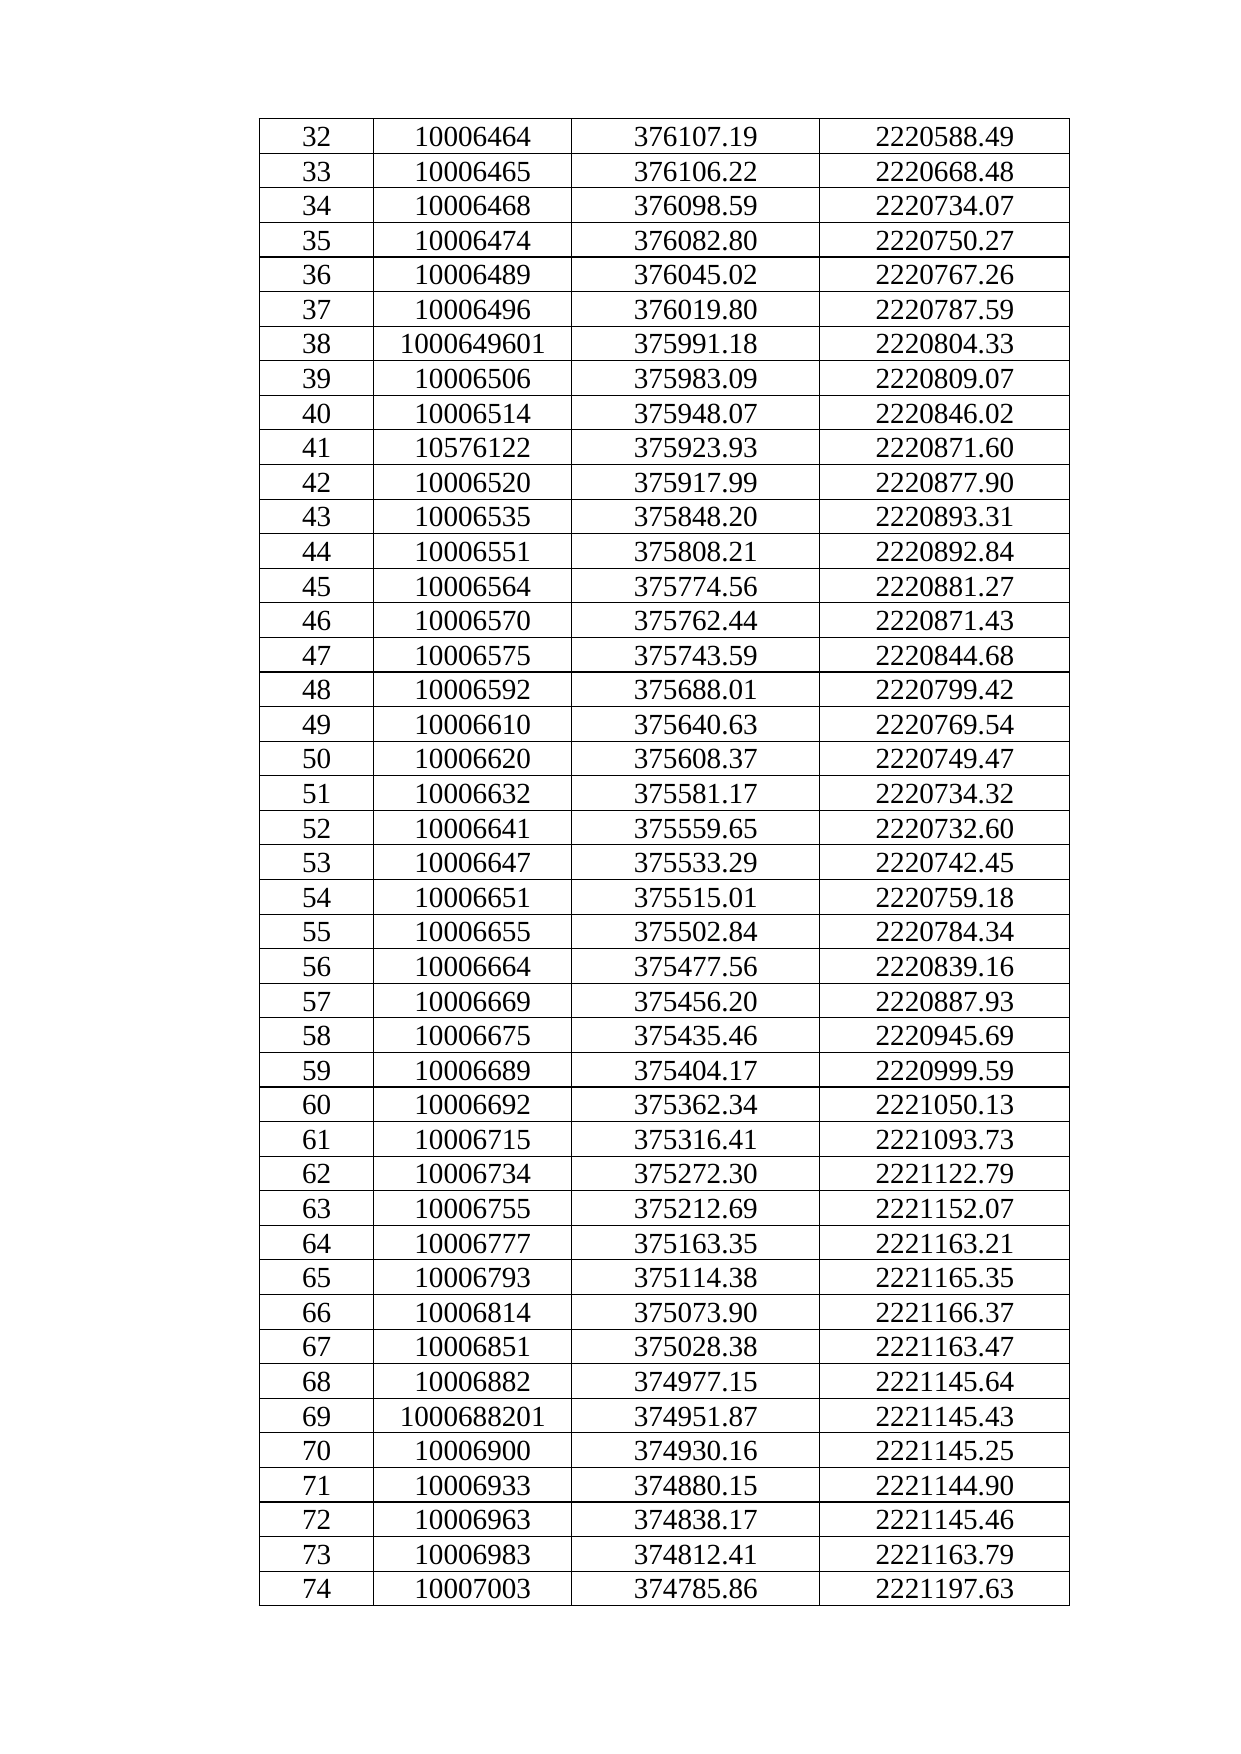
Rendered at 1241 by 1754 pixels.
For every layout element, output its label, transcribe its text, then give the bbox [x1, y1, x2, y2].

table_cell 55 [260, 915, 373, 948]
table_cell 72 [260, 1503, 373, 1536]
table_cell 2221165.35 [820, 1260, 1069, 1294]
table_cell 10006777 [374, 1226, 571, 1259]
table_cell 2221093.73 [820, 1122, 1069, 1156]
table_cell 46 [260, 603, 373, 637]
table_cell 36 [260, 258, 373, 291]
table_cell 375608.37 [572, 742, 819, 775]
table_cell 10006793 [374, 1260, 571, 1294]
table_cell 2220871.43 [820, 603, 1069, 637]
table_cell 1000649601 [374, 327, 571, 360]
table_cell 374930.16 [572, 1433, 819, 1467]
table_cell 10006464 [374, 119, 571, 153]
table_cell 374838.17 [572, 1503, 819, 1536]
table_cell 375808.21 [572, 534, 819, 568]
table_cell 10006632 [374, 776, 571, 810]
table_cell 53 [260, 845, 373, 879]
table_cell 375848.20 [572, 500, 819, 533]
table_cell 10006963 [374, 1503, 571, 1536]
table_cell 32 [260, 119, 373, 153]
table_cell 42 [260, 465, 373, 498]
table_cell 2221163.21 [820, 1226, 1069, 1259]
table_cell 376045.02 [572, 258, 819, 291]
table_cell 375362.34 [572, 1088, 819, 1121]
table_cell 376107.19 [572, 119, 819, 153]
table_cell 2220893.31 [820, 500, 1069, 533]
table_cell 67 [260, 1330, 373, 1363]
table_cell 10006514 [374, 396, 571, 429]
table_cell 375435.46 [572, 1018, 819, 1052]
table_cell 10006655 [374, 915, 571, 948]
table_cell 10006851 [374, 1330, 571, 1363]
table_cell 375316.41 [572, 1122, 819, 1156]
table_cell 10006734 [374, 1157, 571, 1190]
table_cell 375948.07 [572, 396, 819, 429]
table_cell 74 [260, 1572, 373, 1605]
table_cell 2220945.69 [820, 1018, 1069, 1052]
table_cell 49 [260, 707, 373, 741]
table_cell 2220742.45 [820, 845, 1069, 879]
table_cell 2221152.07 [820, 1191, 1069, 1225]
table_cell 10006468 [374, 188, 571, 222]
table_cell 2220892.84 [820, 534, 1069, 568]
table_cell 2220787.59 [820, 292, 1069, 326]
table_cell 48 [260, 673, 373, 706]
table_cell 59 [260, 1053, 373, 1086]
table_cell 2220799.42 [820, 673, 1069, 706]
table_cell 2220809.07 [820, 361, 1069, 395]
table_cell 375114.38 [572, 1260, 819, 1294]
table_cell 2221163.79 [820, 1537, 1069, 1571]
table_cell 10006564 [374, 569, 571, 602]
table_cell 2220734.07 [820, 188, 1069, 222]
table_cell 10006689 [374, 1053, 571, 1086]
table_cell 50 [260, 742, 373, 775]
table_cell 375073.90 [572, 1295, 819, 1328]
table_cell 10006983 [374, 1537, 571, 1571]
table_cell 10006465 [374, 154, 571, 187]
table_cell 68 [260, 1364, 373, 1398]
table_cell 2220588.49 [820, 119, 1069, 153]
table_cell 375404.17 [572, 1053, 819, 1086]
table_cell 2220769.54 [820, 707, 1069, 741]
table_cell 10006647 [374, 845, 571, 879]
table_cell 43 [260, 500, 373, 533]
table_cell 2220999.59 [820, 1053, 1069, 1086]
table_cell 2220750.27 [820, 223, 1069, 256]
table_cell 10006664 [374, 949, 571, 983]
table_cell 2220846.02 [820, 396, 1069, 429]
table_cell 61 [260, 1122, 373, 1156]
table_cell 374785.86 [572, 1572, 819, 1605]
table_cell 69 [260, 1399, 373, 1432]
table_cell 2220668.48 [820, 154, 1069, 187]
table_cell 10006474 [374, 223, 571, 256]
table_cell 375923.93 [572, 430, 819, 464]
table_cell 10006692 [374, 1088, 571, 1121]
table_cell 10006620 [374, 742, 571, 775]
table_cell 10006520 [374, 465, 571, 498]
table_cell 39 [260, 361, 373, 395]
table_cell 2221122.79 [820, 1157, 1069, 1190]
table_cell 2220877.90 [820, 465, 1069, 498]
table_cell 10007003 [374, 1572, 571, 1605]
table_cell 34 [260, 188, 373, 222]
table_cell 375917.99 [572, 465, 819, 498]
table_cell 10006675 [374, 1018, 571, 1052]
table_cell 10006506 [374, 361, 571, 395]
table_cell 44 [260, 534, 373, 568]
table_cell 2221166.37 [820, 1295, 1069, 1328]
table_cell 10006651 [374, 880, 571, 913]
table_cell 10006882 [374, 1364, 571, 1398]
table_cell 375640.63 [572, 707, 819, 741]
table_cell 2220784.34 [820, 915, 1069, 948]
table_cell 10006610 [374, 707, 571, 741]
table_cell 37 [260, 292, 373, 326]
table_cell 2221050.13 [820, 1088, 1069, 1121]
table_cell 2220767.26 [820, 258, 1069, 291]
table_cell 376082.80 [572, 223, 819, 256]
table_cell 66 [260, 1295, 373, 1328]
table_cell 58 [260, 1018, 373, 1052]
table_cell 10006496 [374, 292, 571, 326]
table_cell 2220844.68 [820, 638, 1069, 671]
table_cell 375272.30 [572, 1157, 819, 1190]
table_cell 2221145.43 [820, 1399, 1069, 1432]
table_cell 2221144.90 [820, 1468, 1069, 1501]
table_cell 52 [260, 811, 373, 844]
table_cell 375515.01 [572, 880, 819, 913]
table_cell 376019.80 [572, 292, 819, 326]
table_cell 375533.29 [572, 845, 819, 879]
table_cell 2220887.93 [820, 984, 1069, 1017]
table_cell 10006814 [374, 1295, 571, 1328]
table_cell 374880.15 [572, 1468, 819, 1501]
table_cell 2220759.18 [820, 880, 1069, 913]
table_cell 374951.87 [572, 1399, 819, 1432]
table_cell 63 [260, 1191, 373, 1225]
table_cell 65 [260, 1260, 373, 1294]
table_cell 40 [260, 396, 373, 429]
table_cell 10006755 [374, 1191, 571, 1225]
table_cell 51 [260, 776, 373, 810]
table_cell 1000688201 [374, 1399, 571, 1432]
table_cell 10006489 [374, 258, 571, 291]
table_cell 375581.17 [572, 776, 819, 810]
table_cell 71 [260, 1468, 373, 1501]
table_cell 10006570 [374, 603, 571, 637]
table_cell 2220881.27 [820, 569, 1069, 602]
table_cell 73 [260, 1537, 373, 1571]
table_cell 375477.56 [572, 949, 819, 983]
table_cell 41 [260, 430, 373, 464]
table_cell 2221197.63 [820, 1572, 1069, 1605]
table_cell 10006715 [374, 1122, 571, 1156]
table_cell 2220734.32 [820, 776, 1069, 810]
table_cell 376106.22 [572, 154, 819, 187]
table_cell 45 [260, 569, 373, 602]
table_cell 2220804.33 [820, 327, 1069, 360]
table_cell 47 [260, 638, 373, 671]
table_cell 10006933 [374, 1468, 571, 1501]
table_cell 35 [260, 223, 373, 256]
table_cell 375212.69 [572, 1191, 819, 1225]
table_cell 10006900 [374, 1433, 571, 1467]
table_cell 10576122 [374, 430, 571, 464]
table_cell 375502.84 [572, 915, 819, 948]
table_cell 2220749.47 [820, 742, 1069, 775]
table_cell 374812.41 [572, 1537, 819, 1571]
table_cell 375743.59 [572, 638, 819, 671]
table_cell 2220871.60 [820, 430, 1069, 464]
table_cell 56 [260, 949, 373, 983]
table_cell 10006669 [374, 984, 571, 1017]
table_cell 33 [260, 154, 373, 187]
table_cell 64 [260, 1226, 373, 1259]
table_cell 2220839.16 [820, 949, 1069, 983]
table_cell 60 [260, 1088, 373, 1121]
table_cell 375983.09 [572, 361, 819, 395]
table_cell 10006641 [374, 811, 571, 844]
table_cell 10006535 [374, 500, 571, 533]
table_cell 375688.01 [572, 673, 819, 706]
table_cell 2221145.64 [820, 1364, 1069, 1398]
table_cell 375456.20 [572, 984, 819, 1017]
table_cell 375762.44 [572, 603, 819, 637]
table_cell 57 [260, 984, 373, 1017]
table_cell 10006575 [374, 638, 571, 671]
table_cell 374977.15 [572, 1364, 819, 1398]
table_cell 375163.35 [572, 1226, 819, 1259]
table_cell 375559.65 [572, 811, 819, 844]
table_cell 10006551 [374, 534, 571, 568]
table_cell 70 [260, 1433, 373, 1467]
table_cell 38 [260, 327, 373, 360]
table_cell 375991.18 [572, 327, 819, 360]
table_cell 376098.59 [572, 188, 819, 222]
table_cell 375028.38 [572, 1330, 819, 1363]
table_cell 10006592 [374, 673, 571, 706]
table_cell 375774.56 [572, 569, 819, 602]
table_cell 2221145.25 [820, 1433, 1069, 1467]
table_cell 2220732.60 [820, 811, 1069, 844]
table_cell 62 [260, 1157, 373, 1190]
table_cell 54 [260, 880, 373, 913]
table_cell 2221145.46 [820, 1503, 1069, 1536]
table_cell 2221163.47 [820, 1330, 1069, 1363]
